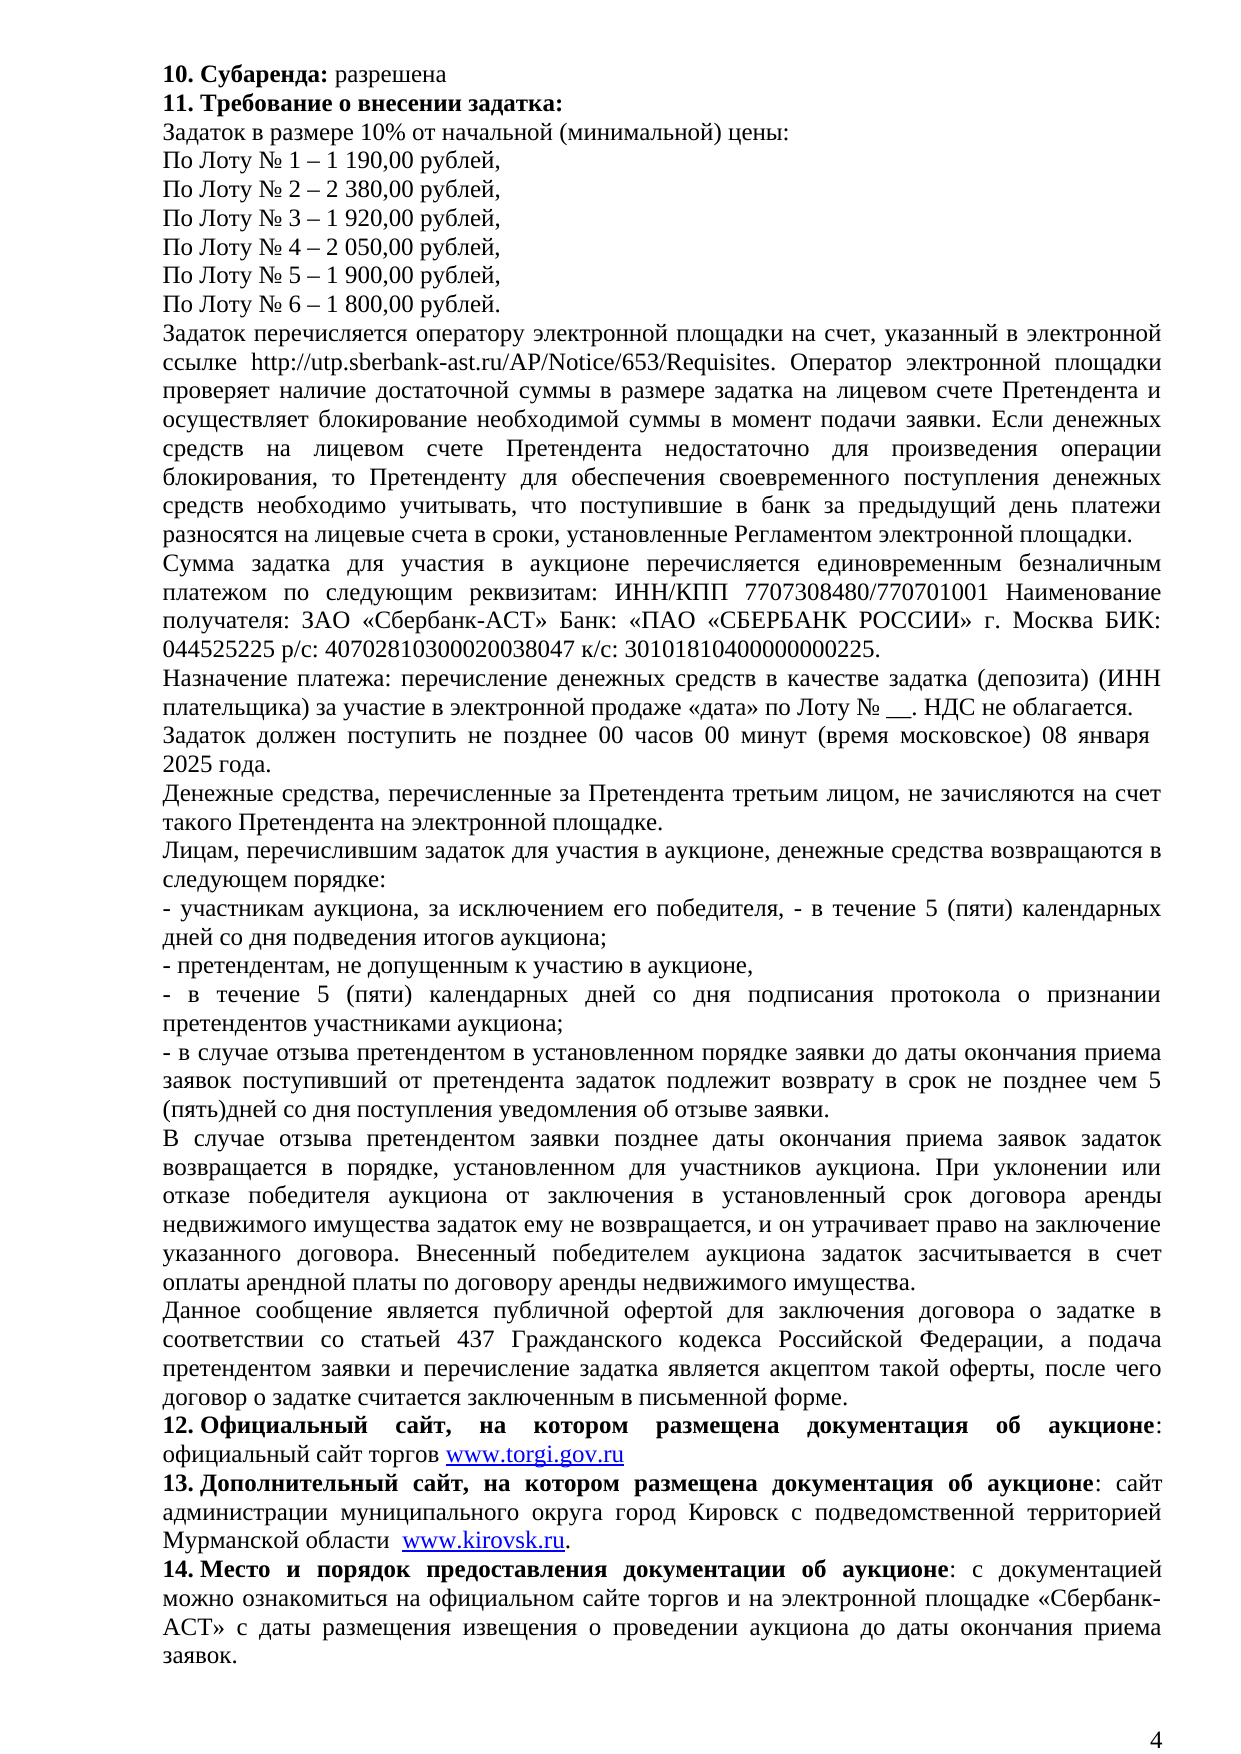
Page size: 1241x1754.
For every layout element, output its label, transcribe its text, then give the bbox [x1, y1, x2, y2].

text В случае отзыва претендентом заявки позднее даты окончания приема заявок задаток возвращается в порядке, установленном для участников аукциона. При уклонении или отказе победителя аукциона от заключения в установленный срок договора аренды недвижимого имущества задаток ему не возвращается, и он утрачивает право на заключение указанного договора. Внесенный победителем аукциона задаток засчитывается в счет оплаты арендной платы по договору аренды недвижимого имущества. [162, 1123, 1162, 1295]
text Сумма задатка для участия в аукционе перечисляется единовременным безналичным платежом по следующим реквизитам: ИНН/КПП 7707308480/770701001 Наименование получателя: ЗАО «Сбербанк-АСТ» Банк: «ПАО «СБЕРБАНК РОССИИ» г. Москва БИК: 044525225 р/с: 40702810300020038047 к/с: 30101810400000000225. [162, 548, 1162, 663]
text По Лоту № 6 – 1 800,00 рублей. [162, 289, 1162, 318]
text 11. Требование о внесении задатка: [162, 88, 1162, 117]
text Задаток в размере 10% от начальной (минимальной) цены: [162, 117, 1162, 145]
text Данное сообщение является публичной офертой для заключения договора о задатке в соответствии со статьей 437 Гражданского кодекса Российской Федерации, а подача претендентом заявки и перечисление задатка является акцептом такой оферты, после чего договор о задатке считается заключенным в письменной форме. [162, 1295, 1162, 1410]
text 10. Субаренда: разрешена [162, 59, 1162, 88]
text Лицам, перечислившим задаток для участия в аукционе, денежные средства возвращаются в следующем порядке: [162, 835, 1162, 893]
text По Лоту № 1 – 1 190,00 рублей, [162, 145, 1162, 174]
text - в случае отзыва претендентом в установленном порядке заявки до даты окончания приема заявок поступивший от претендента задаток подлежит возврату в срок не позднее чем 5 (пять)дней со дня поступления уведомления об отзыве заявки. [162, 1037, 1162, 1123]
text Назначение платежа: перечисление денежных средств в качестве задатка (депозита) (ИНН плательщика) за участие в электронной продаже «дата» по Лоту № __. НДС не облагается. [162, 663, 1162, 720]
text 14. Место и порядок предоставления документации об аукционе: с документацией можно ознакомиться на официальном сайте торгов и на электронной площадке «Сбербанк-АСТ» с даты размещения извещения о проведении аукциона до даты окончания приема заявок. [162, 1554, 1162, 1669]
text - участникам аукциона, за исключением его победителя, - в течение 5 (пяти) календарных дней со дня подведения итогов аукциона; [162, 893, 1162, 950]
text 12. Официальный сайт, на котором размещена документация об аукционе: официальный сайт торгов www.torgi.gov.ru [162, 1410, 1162, 1468]
text - претендентам, не допущенным к участию в аукционе, [162, 950, 1162, 979]
text - в течение 5 (пяти) календарных дней со дня подписания протокола о признании претендентов участниками аукциона; [162, 979, 1162, 1037]
text Задаток перечисляется оператору электронной площадки на счет, указанный в электронной ссылке http://utp.sberbank-ast.ru/AP/Notice/653/Requisites. Оператор электронной площадки проверяет наличие достаточной суммы в размере задатка на лицевом счете Претендента и осуществляет блокирование необходимой суммы в момент подачи заявки. Если денежных средств на лицевом счете Претендента недостаточно для произведения операции блокирования, то Претенденту для обеспечения своевременного поступления денежных средств необходимо учитывать, что поступившие в банк за предыдущий день платежи разносятся на лицевые счета в сроки, установленные Регламентом электронной площадки. [162, 318, 1162, 548]
text По Лоту № 3 – 1 920,00 рублей, [162, 203, 1162, 232]
text 13. Дополнительный сайт, на котором размещена документация об аукционе: сайт администрации муниципального округа город Кировск с подведомственной территорией Мурманской области www.kirovsk.ru. [162, 1468, 1162, 1554]
text По Лоту № 5 – 1 900,00 рублей, [162, 260, 1162, 289]
text Денежные средства, перечисленные за Претендента третьим лицом, не зачисляются на счет такого Претендента на электронной площадке. [162, 778, 1162, 835]
text Задаток должен поступить не позднее 00 часов 00 минут (время московское) 08 января 2025 года. [162, 720, 1162, 778]
text По Лоту № 4 – 2 050,00 рублей, [162, 232, 1162, 260]
text По Лоту № 2 – 2 380,00 рублей, [162, 174, 1162, 203]
